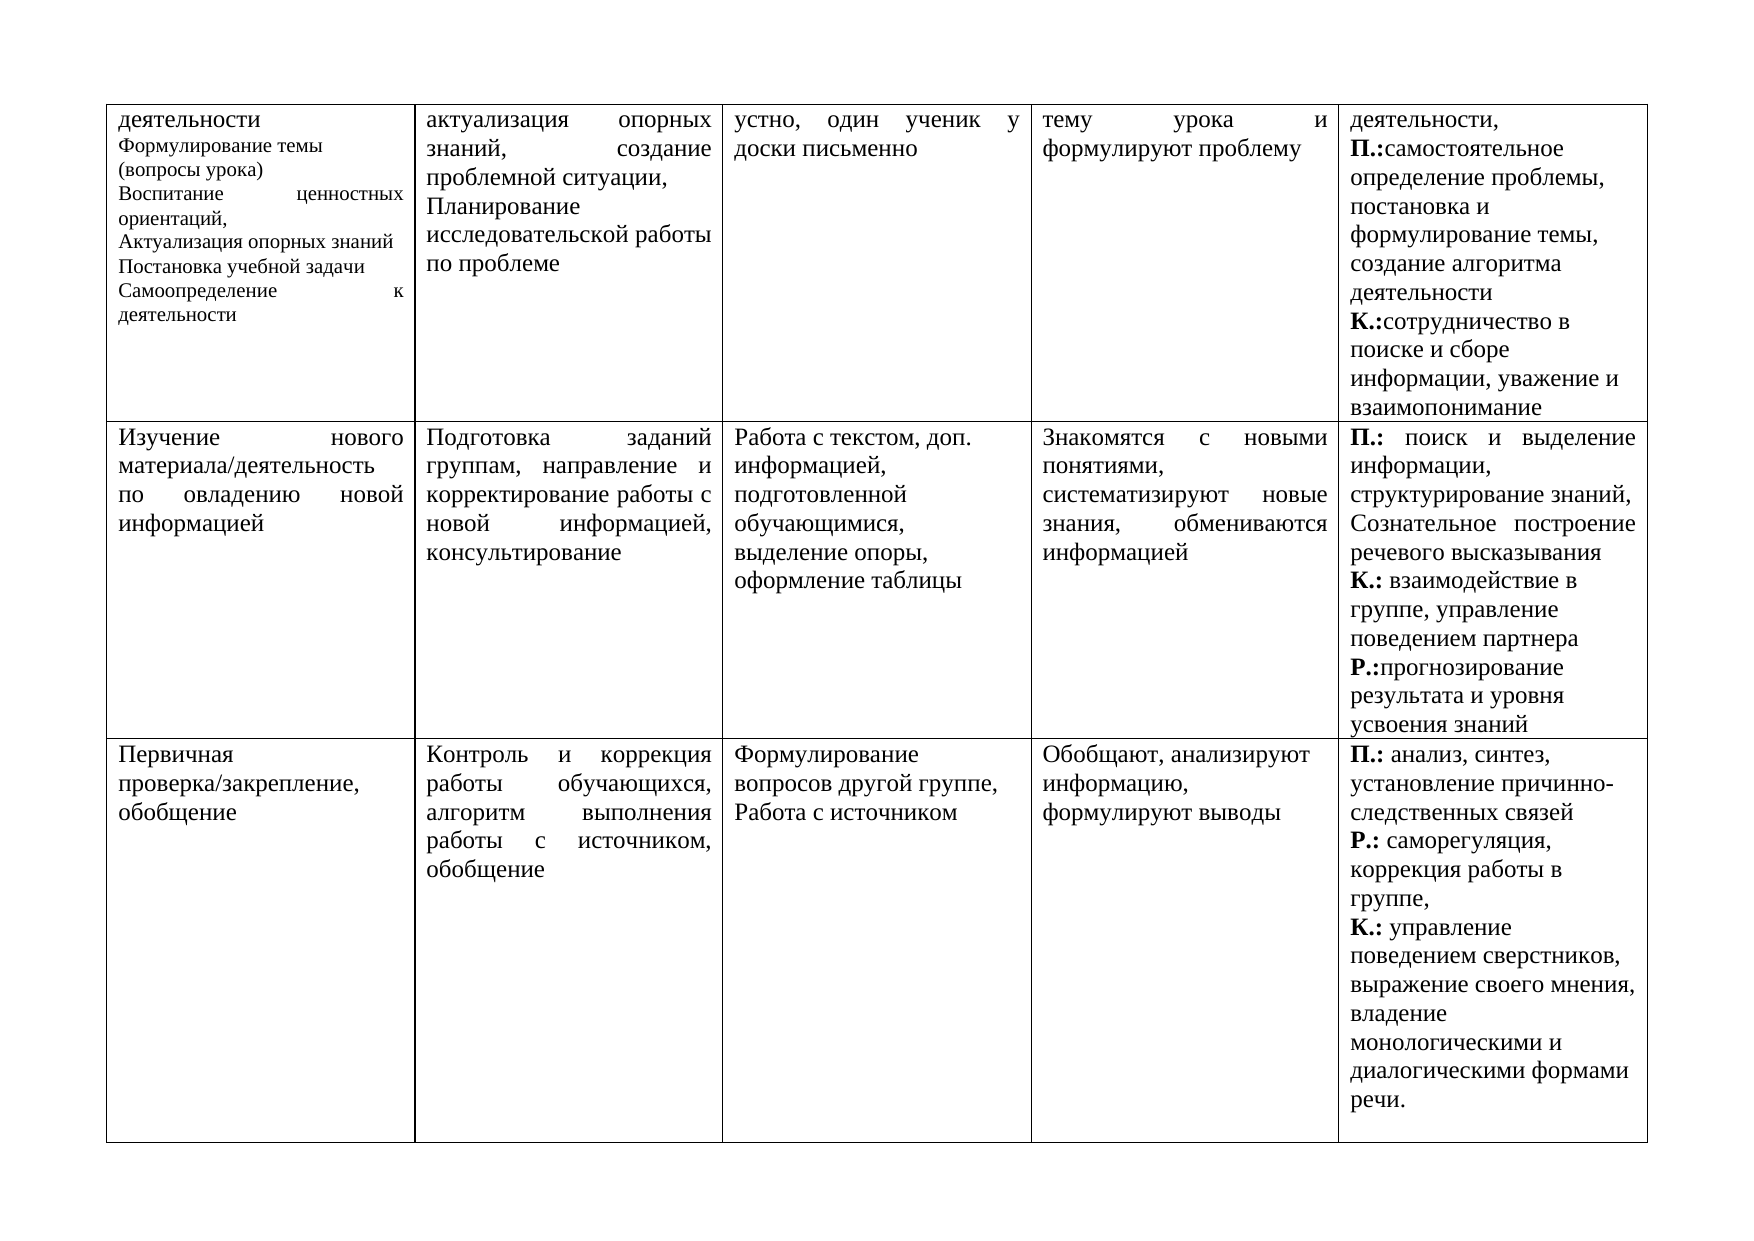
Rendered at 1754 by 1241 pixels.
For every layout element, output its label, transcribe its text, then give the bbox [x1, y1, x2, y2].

table_cell Знакомятся с новыми понятиями, систематизируют новые знания, обмениваются информацией [1032, 422, 1338, 738]
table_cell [1339, 105, 1647, 421]
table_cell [416, 739, 722, 1142]
table_cell П.: поиск и выделение информации, структурирование знаний, Сознательное построение речевого высказывания К.: взаимодействие в группе, управление поведением партнера Р.:прогнозирование результата и уровня усвоения знаний [1339, 422, 1647, 738]
table_cell Подготовка заданий группам, направление и корректирование работы с новой информацией, консультирование [416, 422, 722, 738]
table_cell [1032, 105, 1338, 421]
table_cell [416, 105, 722, 421]
table_cell Изучение нового материала/деятельность по овладению новой информацией [107, 422, 414, 738]
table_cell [107, 105, 414, 421]
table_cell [1339, 739, 1647, 1142]
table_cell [723, 105, 1031, 421]
table_cell Работа с текстом, доп. информацией, подготовленной обучающимися, выделение опоры, оформление таблицы [723, 422, 1031, 738]
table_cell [107, 739, 414, 1142]
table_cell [1032, 739, 1338, 1142]
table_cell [723, 739, 1031, 1142]
